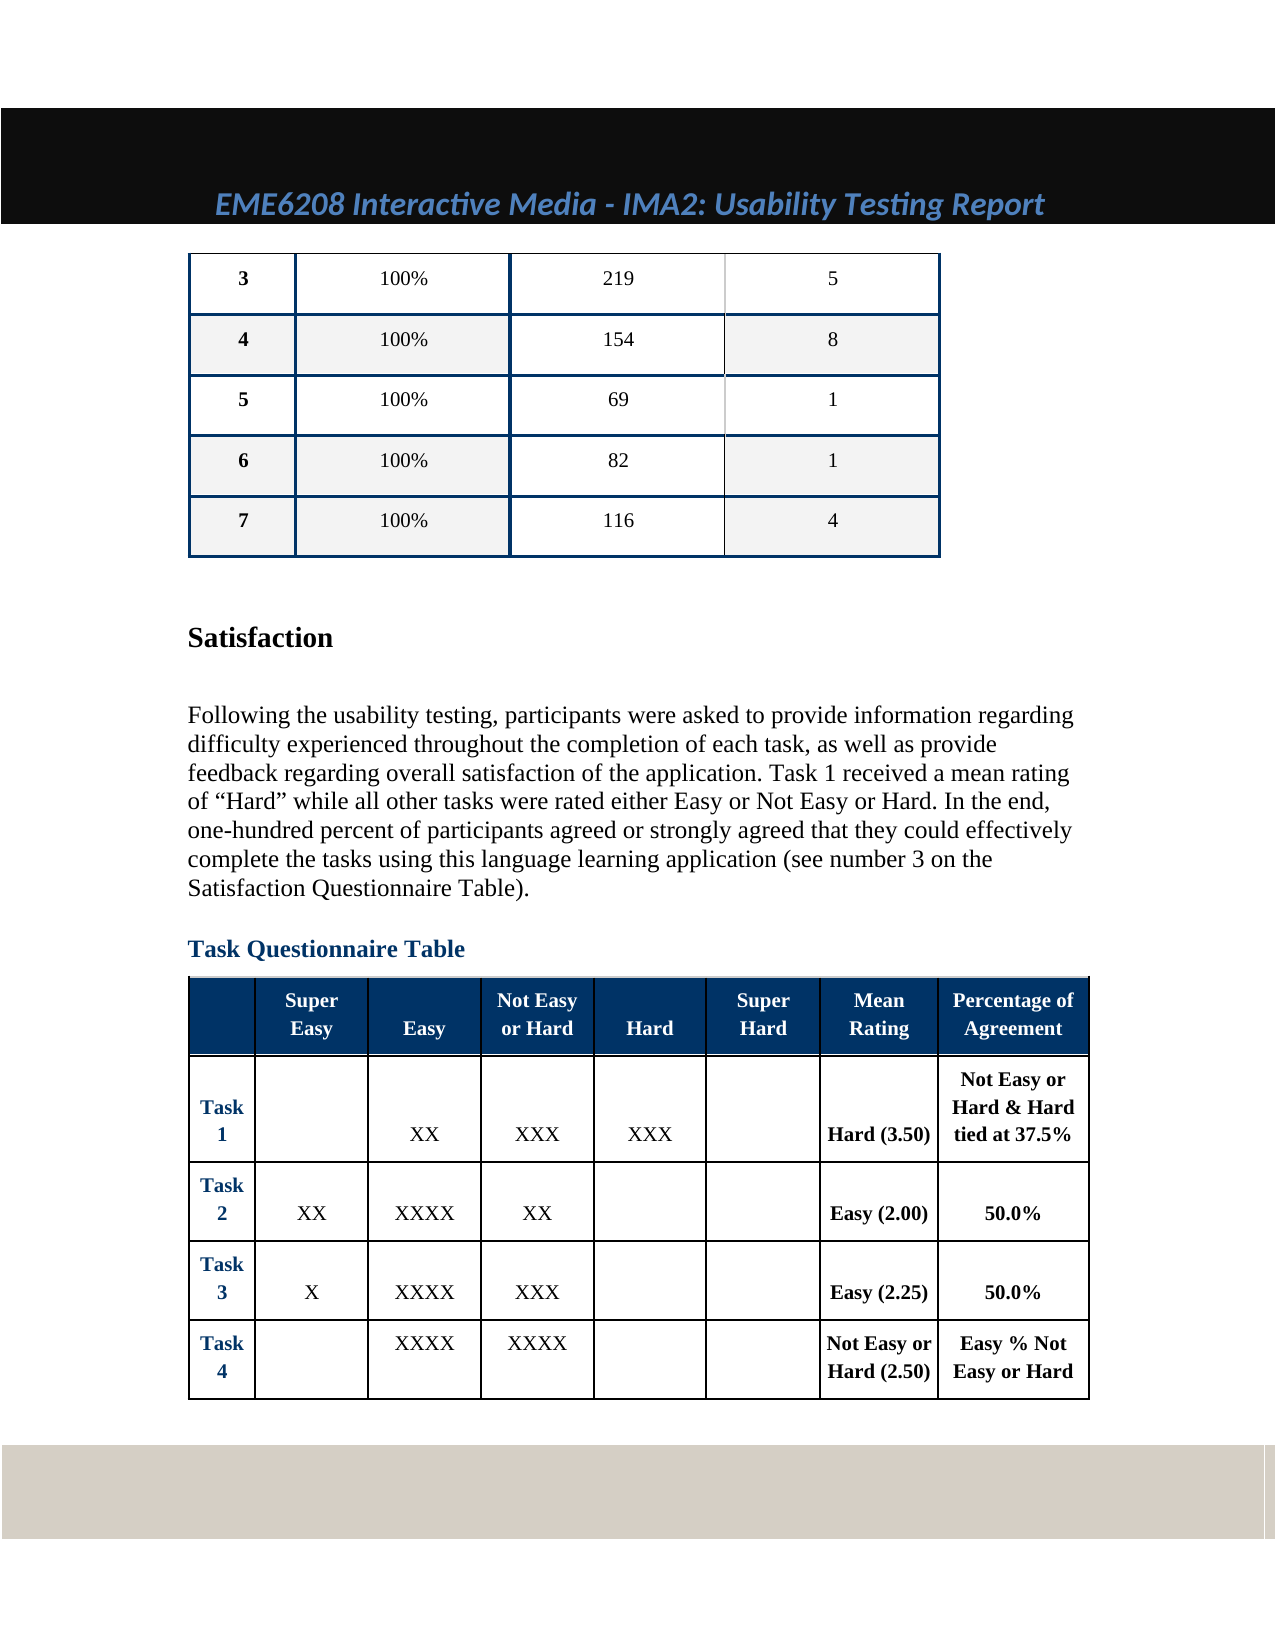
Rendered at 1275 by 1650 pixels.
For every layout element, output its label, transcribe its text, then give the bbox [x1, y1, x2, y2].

table_cell Task 2 [190, 1163, 254, 1240]
table_cell XXX [482, 1057, 593, 1161]
table_cell 50.0% [939, 1163, 1088, 1240]
table_header Hard [595, 978, 705, 1054]
table_cell XXX [595, 1057, 705, 1161]
table_cell 100% [297, 316, 508, 373]
table_cell 100% [297, 377, 508, 434]
table_cell [707, 1057, 819, 1161]
table_cell 154 [512, 316, 724, 373]
table_cell 100% [297, 437, 508, 494]
table_cell 5 [726, 254, 938, 313]
table_header Super Hard [707, 978, 819, 1054]
table_cell XXXX [482, 1321, 593, 1397]
table_cell [707, 1242, 819, 1319]
text Following the usability testing, participants were asked to provide information regarding difficulty experienced throughout the completion of each task, as well as provide feedback regarding overall satisfaction of the application. Task 1 received a mean rating of “Hard” while all other tasks were rated either Easy or Not Easy or Hard. In the end, one-hundred percent of participants agreed or strongly agreed that they could effectively complete the tasks using this language learning application (see number 3 on the Satisfaction Questionnaire Table). [187, 700, 1087, 901]
table_cell XXXX [369, 1242, 480, 1319]
table_cell XX [369, 1057, 480, 1161]
table_cell 50.0% [939, 1242, 1088, 1319]
table_cell 1 [725, 437, 938, 494]
table_cell XXX [482, 1242, 593, 1319]
table_cell XXXX [369, 1163, 480, 1240]
table_cell [595, 1163, 705, 1240]
text Satisfaction [187, 558, 1087, 654]
table_cell Task 3 [190, 1242, 254, 1319]
table_header [190, 978, 254, 1054]
table_header Super Easy [256, 978, 367, 1054]
table_cell 8 [725, 316, 938, 373]
table_header Percentage of Agreement [939, 978, 1088, 1054]
table_cell Easy (2.00) [821, 1163, 937, 1240]
table_cell [256, 1057, 367, 1161]
table_cell X [256, 1242, 367, 1319]
table_cell [707, 1321, 819, 1397]
table_cell Easy (2.25) [821, 1242, 937, 1319]
table_cell 7 [191, 498, 294, 555]
text Task Questionnaire Table [187, 934, 1087, 963]
table_cell [595, 1242, 705, 1319]
table_cell 82 [512, 437, 724, 494]
table_cell Hard (3.50) [821, 1057, 937, 1161]
table_cell Task 4 [190, 1321, 254, 1397]
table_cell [939, 1321, 1088, 1397]
table_cell Task 1 [190, 1057, 254, 1161]
table_header Mean Rating [821, 978, 937, 1054]
table_cell XX [256, 1163, 367, 1240]
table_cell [821, 1321, 937, 1397]
table_cell XXXX [369, 1321, 480, 1397]
table_cell 3 [191, 254, 294, 313]
table_cell 100% [297, 254, 508, 313]
table_cell 6 [191, 437, 294, 494]
table_cell 1 [726, 377, 938, 434]
table_cell [595, 1321, 705, 1397]
table_cell Not Easy or Hard & Hard tied at 37.5% [939, 1057, 1088, 1161]
table_header Easy [369, 978, 480, 1054]
table_header Not Easy or Hard [482, 978, 593, 1054]
table_cell 5 [191, 377, 294, 434]
table_cell 4 [725, 498, 938, 555]
table_cell [707, 1163, 819, 1240]
table_cell 4 [191, 316, 294, 373]
table_cell 116 [512, 498, 724, 555]
table_cell 100% [297, 498, 508, 555]
table_cell [256, 1321, 367, 1397]
table_cell 69 [512, 377, 724, 434]
table_cell 219 [512, 254, 724, 313]
table_cell XX [482, 1163, 593, 1240]
